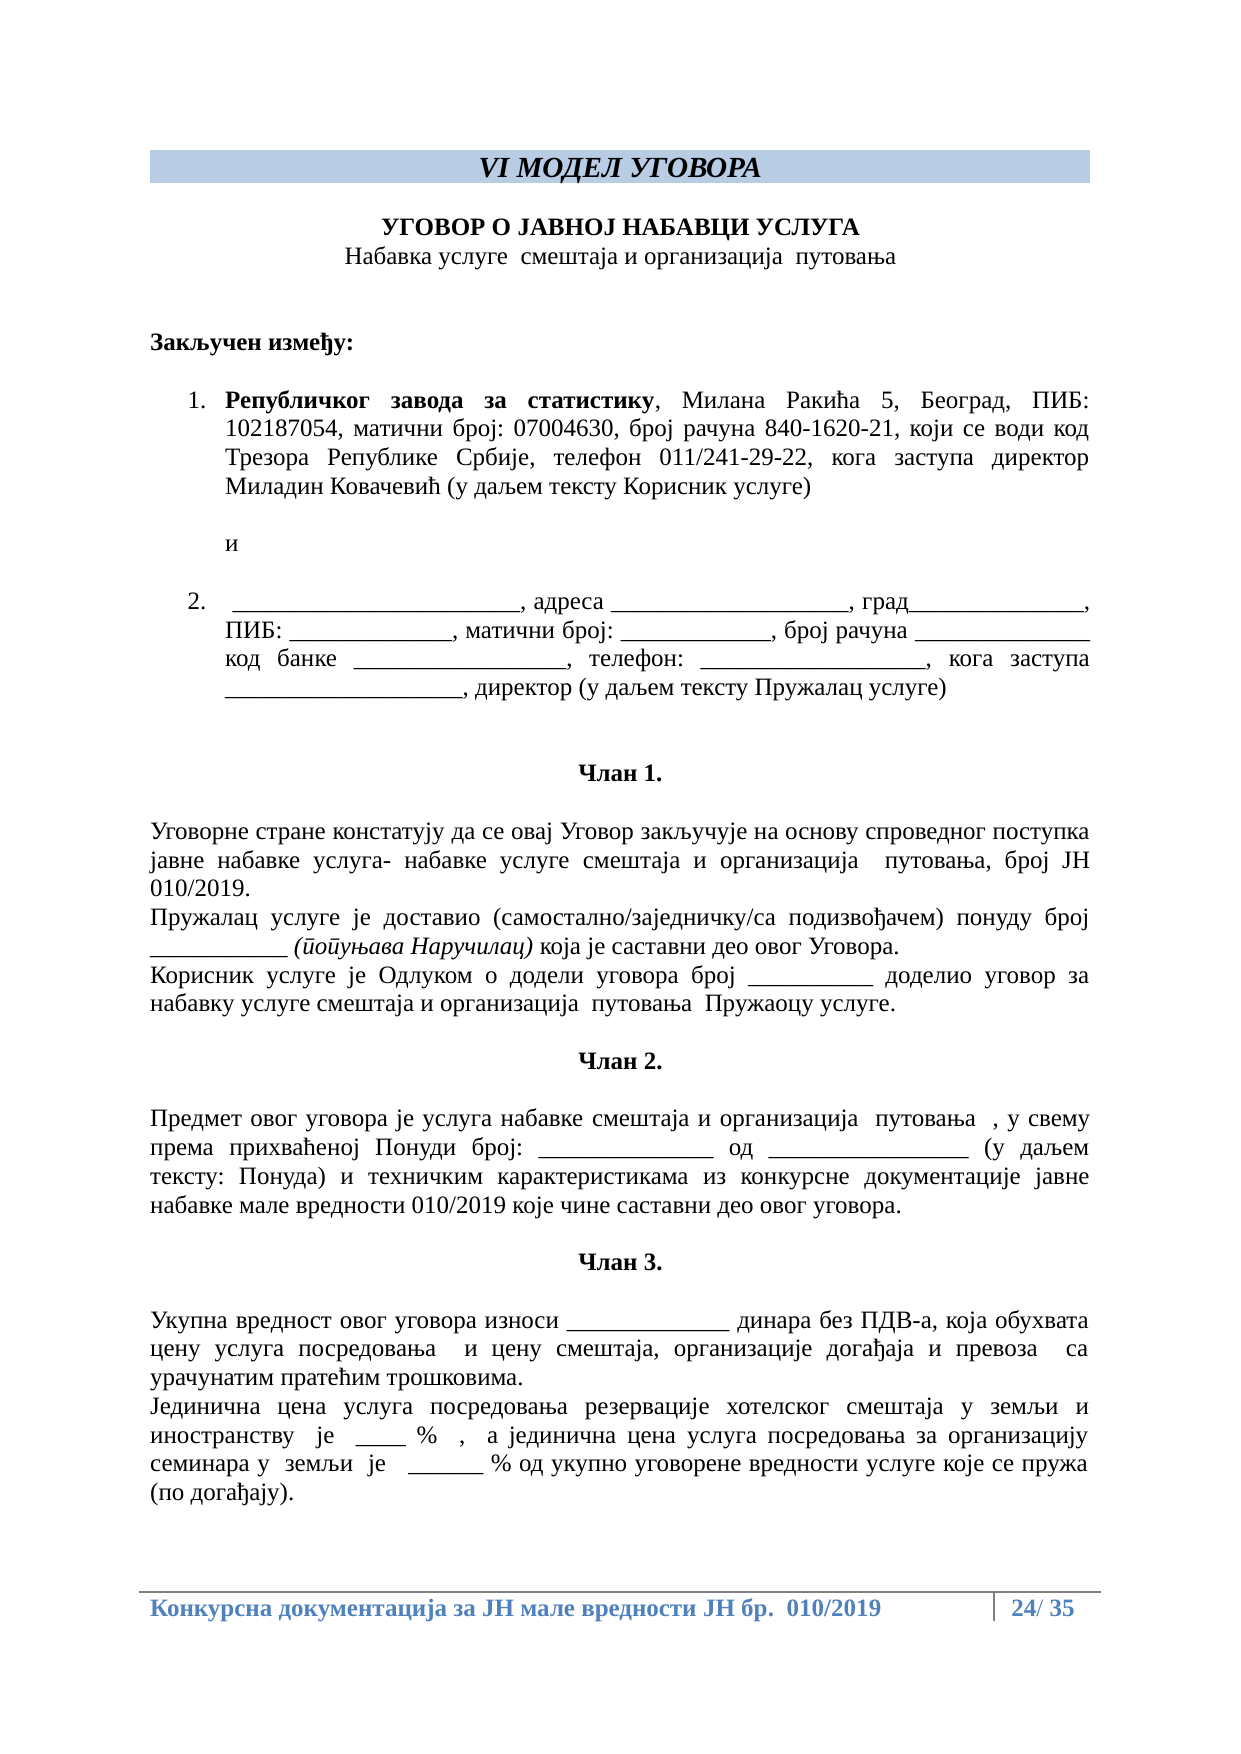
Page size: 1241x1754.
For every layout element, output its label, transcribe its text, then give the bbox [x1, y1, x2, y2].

text Јединична цена услуга посредовања резервације хотелског смештаја у земљи и иностранству је ____ % , а јединична цена услуга посредовања за организацију семинара у земљи је ______ % од укупно уговорене вредности услуге које се пружа (по догађају). [150, 1391, 1090, 1506]
list Републичког завода за статистику, Милана Ракића 5, Београд, ПИБ: 102187054, матични број: 07004630, број рачуна 840-1620-21, који се води код Трезора Републике Србије, телефон 011/241-29-22, кога заступа директор Миладин Ковачевић (у даљем тексту Корисник услуге) [187, 385, 1090, 500]
text Уговорне стране констатују да се овај Уговор закључује на основу спроведног поступка јавне набавке услуга- набавке услуге смештаја и организација путовања, број ЈН 010/2019. [150, 816, 1090, 902]
text Пружалац услуге је доставио (самостално/заједничку/са подизвођачем) понуду број ___________ (попуњава Наручилац) која је саставни део овог Уговора. [150, 902, 1090, 960]
text Закључен између: [150, 327, 1090, 356]
text Укупна вредност овог уговора износи _____________ динара без ПДВ-а, која обухвата цену услуга посредовања и цену смештаја, организације догађаја и превоза са урачунатим пратећим трошковима. [150, 1305, 1090, 1391]
subtitle VI МОДЕЛ УГОВОРА [150, 150, 1090, 183]
text Члан 3. [150, 1247, 1090, 1276]
text Набавка услуге смештаја и организација путовања [150, 241, 1090, 270]
text Корисник услуге је Одлуком о додели уговора број __________ доделио уговор за набавку услуге смештаја и организација путовања Пружаоцу услуге. [150, 960, 1090, 1017]
list _______________________, адреса ___________________, град______________, ПИБ: _____________, матични број: ____________, број рачуна ______________ код банке _________________, телефон: __________________, кога заступа ___________________, директор (у даљем тексту Пружалац услуге) [187, 586, 1090, 701]
text Члан 1. [150, 758, 1090, 787]
text Предмет овог уговора је услуга набавке смештаја и организација путовања , у свему према прихваћеној Понуди број: ______________ од ________________ (у даљем тексту: Понуда) и техничким карактеристикама из конкурсне документације јавне набавке мале вредности 010/2019 које чине саставни део овог уговора. [150, 1103, 1090, 1218]
text УГОВОР О ЈАВНОЈ НАБАВЦИ УСЛУГА [150, 212, 1090, 241]
text Члан 2. [150, 1046, 1090, 1075]
text и [225, 528, 1090, 557]
